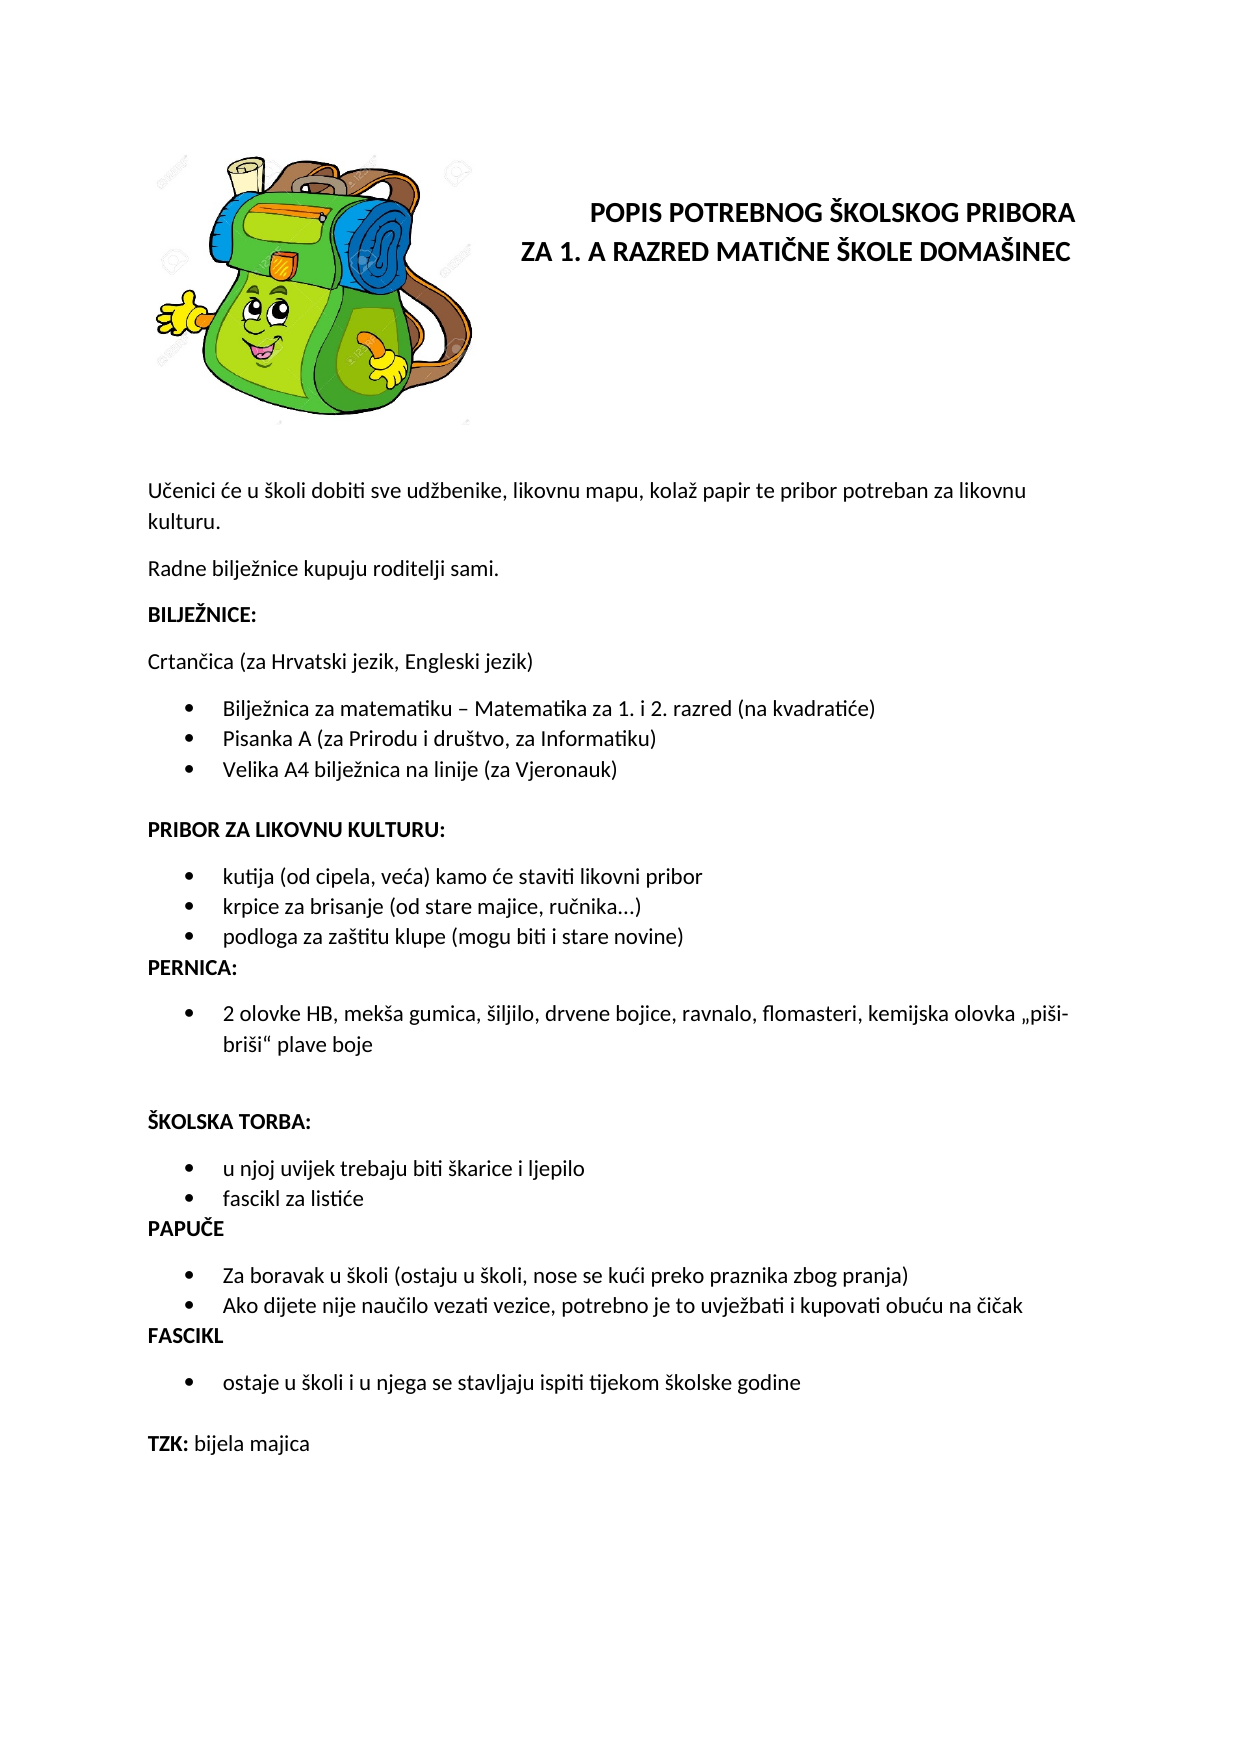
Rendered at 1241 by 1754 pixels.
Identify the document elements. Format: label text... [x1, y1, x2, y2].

text TZK: bijela majica [148, 1429, 1093, 1457]
text Radne bilježnice kupuju roditelji sami. [148, 554, 1093, 582]
text Učenici će u školi dobiti sve udžbenike, likovnu mapu, kolaž papir te pribor potreban za likovnu kulturu. [148, 477, 1093, 535]
text PAPUČE [148, 1214, 1093, 1242]
list kutija (od cipela, veća) kamo će staviti likovni pribor [185, 862, 1093, 890]
list Za boravak u školi (ostaju u školi, nose se kući preko praznika zbog pranja) [185, 1261, 1093, 1289]
text PERNICA: [148, 953, 1093, 981]
text Crtančica (za Hrvatski jezik, Engleski jezik) [148, 647, 1093, 676]
list fascikl za listiće [185, 1184, 1093, 1212]
text ŠKOLSKA TORBA: [148, 1107, 1093, 1135]
list Velika A4 bilježnica na linije (za Vjeronauk) [185, 755, 1093, 783]
picture [147, 147, 481, 425]
list ostaje u školi i u njega se stavljaju ispiti tijekom školske godine [185, 1368, 1093, 1396]
text FASCIKL [148, 1321, 1093, 1349]
list Ako dijete nije naučilo vezati vezice, potrebno je to uvježbati i kupovati obuću na čičak [185, 1291, 1093, 1319]
list 2 olovke HB, mekša gumica, šiljilo, drvene bojice, ravnalo, flomasteri, kemijska olovka „piši-briši“ plave boje [185, 999, 1093, 1058]
list Pisanka A (za Prirodu i društvo, za Informatiku) [185, 724, 1093, 753]
text PRIBOR ZA LIKOVNU KULTURU: [148, 815, 1093, 843]
list u njoj uvijek trebaju biti škarice i ljepilo [185, 1154, 1093, 1182]
text BILJEŽNICE: [148, 601, 1093, 629]
list podloga za zaštitu klupe (mogu biti i stare novine) [185, 922, 1093, 951]
list krpice za brisanje (od stare majice, ručnika...) [185, 892, 1093, 920]
list Bilježnica za matematiku – Matematika za 1. i 2. razred (na kvadratiće) [185, 694, 1093, 722]
